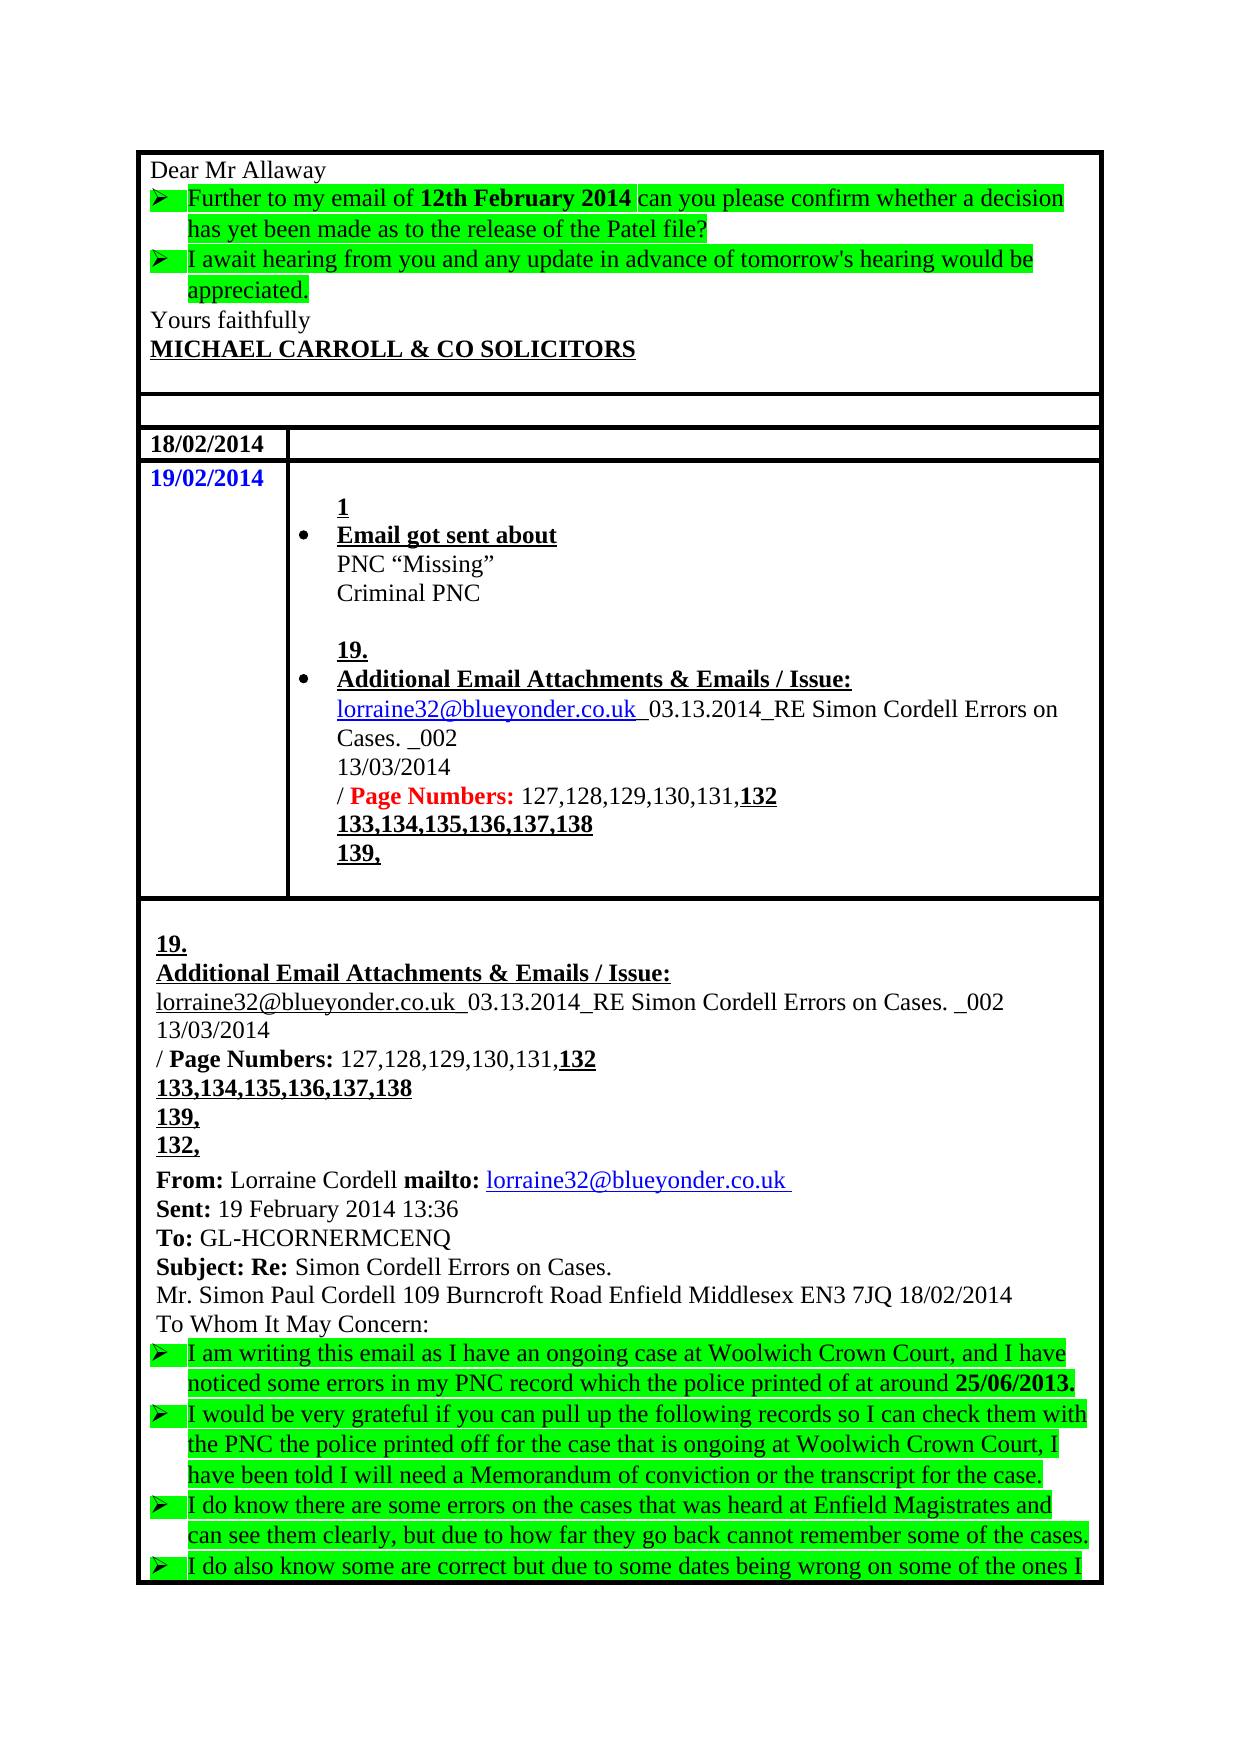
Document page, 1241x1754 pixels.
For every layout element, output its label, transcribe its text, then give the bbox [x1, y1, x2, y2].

table_cell [141, 396, 1099, 425]
table_cell [290, 430, 1099, 458]
table_cell 18/02/2014 [141, 430, 286, 458]
table_cell 19/02/2014 [141, 463, 286, 896]
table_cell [141, 155, 1099, 391]
table_cell 1 Email got sent about PNC “Missing” Criminal PNC 19. Additional Email Attachments & Emails / Issue: lorraine32@blueyonder.co.uk_03.13.2014_RE Simon Cordell Errors on Cases. _002 13/03/2014 / Page Numbers: 127,128,129,130,131,132 133,134,135,136,137,138 139, [290, 463, 1099, 896]
